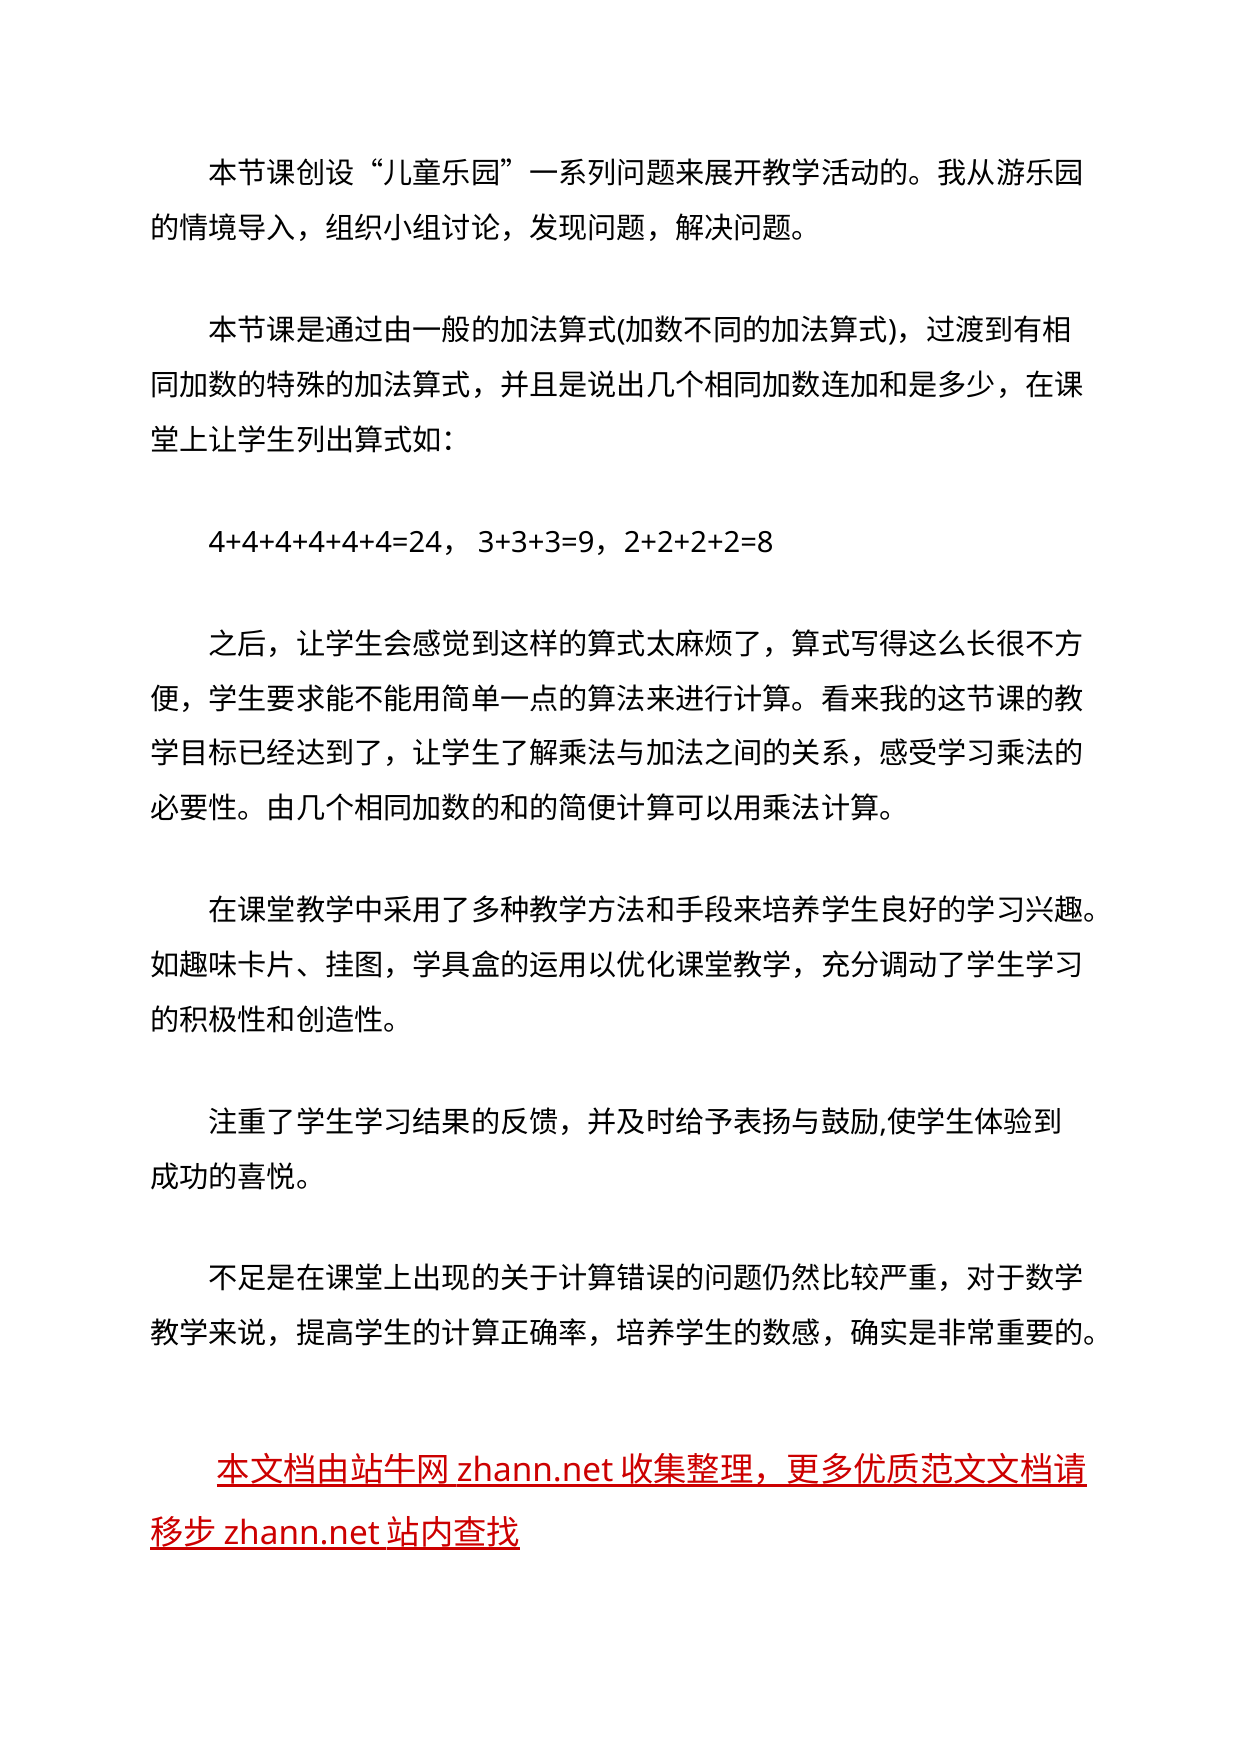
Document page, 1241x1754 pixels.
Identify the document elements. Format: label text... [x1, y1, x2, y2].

text 本文档由站牛网zhann.net收集整理，更多优质范文文档请移步zhann.net站内查找 [150, 1443, 1090, 1554]
text 本节课创设“儿童乐园”一系列问题来展开教学活动的。我从游乐园的情境导入，组织小组讨论，发现问题，解决问题。 [150, 150, 1090, 247]
text 注重了学生学习结果的反馈，并及时给予表扬与鼓励,使学生体验到成功的喜悦。 [150, 1098, 1090, 1196]
text 本节课是通过由一般的加法算式(加数不同的加法算式)，过渡到有相同加数的特殊的加法算式，并且是说出几个相同加数连加和是多少，在课堂上让学生列出算式如： [150, 307, 1090, 459]
text 在课堂教学中采用了多种教学方法和手段来培养学生良好的学习兴趣。如趣味卡片、挂图，学具盒的运用以优化课堂教学，充分调动了学生学习的积极性和创造性。 [150, 887, 1090, 1039]
text 不足是在课堂上出现的关于计算错误的问题仍然比较严重，对于数学教学来说，提高学生的计算正确率，培养学生的数感，确实是非常重要的。 [150, 1255, 1090, 1352]
text 4+4+4+4+4+4=24， 3+3+3=9，2+2+2+2=8 [150, 518, 1090, 561]
text 之后，让学生会感觉到这样的算式太麻烦了，算式写得这么长很不方便，学生要求能不能用简单一点的算法来进行计算。看来我的这节课的教学目标已经达到了，让学生了解乘法与加法之间的关系，感受学习乘法的必要性。由几个相同加数的和的简便计算可以用乘法计算。 [150, 620, 1090, 827]
